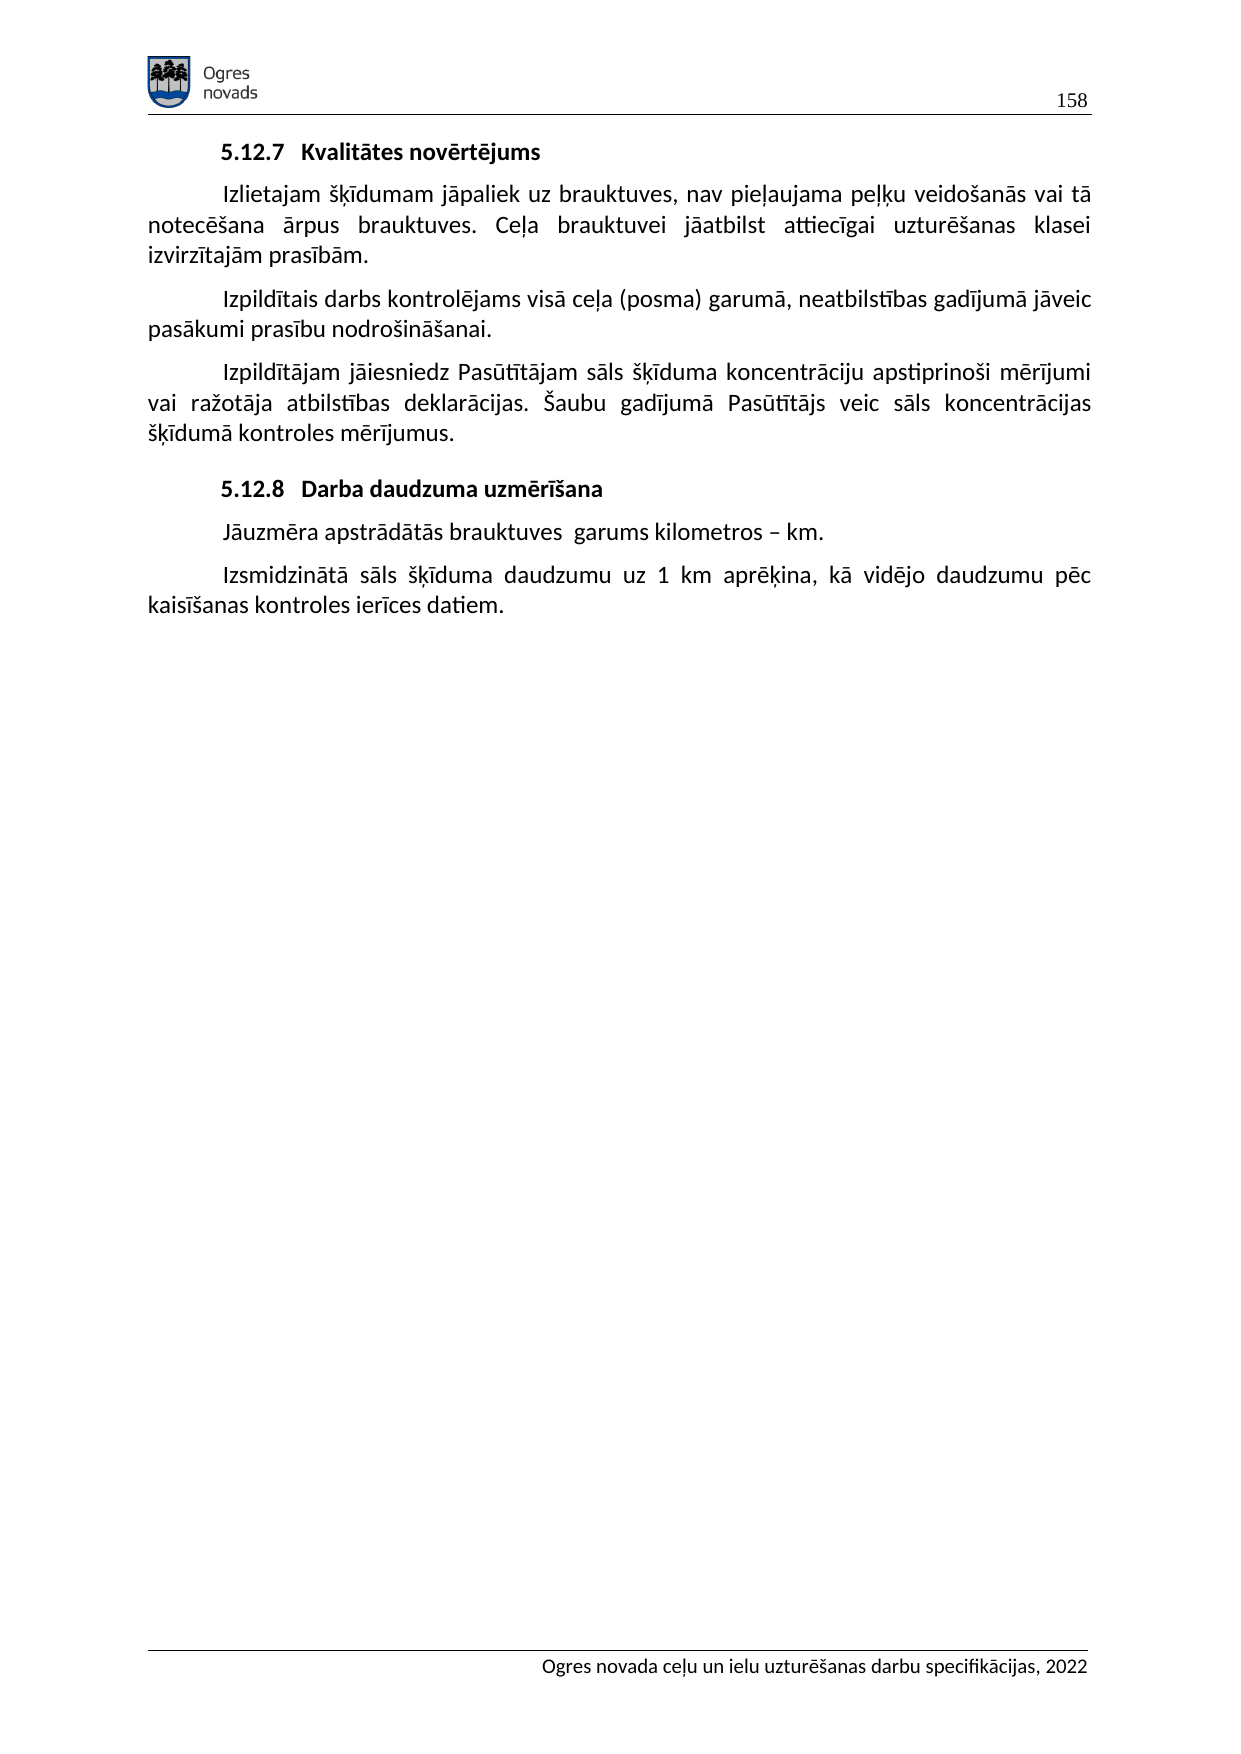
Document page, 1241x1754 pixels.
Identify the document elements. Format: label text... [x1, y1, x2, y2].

text Izpildītājam jāiesniedz Pasūtītājam sāls šķīduma koncentrāciju apstiprinoši mērījumi vai ražotāja atbilstības deklarācijas. Šaubu gadījumā Pasūtītājs veic sāls koncentrācijas šķīdumā kontroles mērījumus. [148, 356, 1092, 448]
text Izpildītais darbs kontrolējams visā ceļa (posma) garumā, neatbilstības gadījumā jāveic pasākumi prasību nodrošināšanai. [148, 283, 1092, 344]
text Izsmidzinātā sāls šķīduma daudzumu uz 1 km aprēķina, kā vidējo daudzumu pēc kaisīšanas kontroles ierīces datiem. [148, 559, 1092, 620]
subtitle Kvalitātes novērtējums [220, 136, 1092, 166]
picture [147, 56, 340, 108]
text Izlietajam šķīdumam jāpaliek uz brauktuves, nav pieļaujama peļķu veidošanās vai tā notecēšana ārpus brauktuves. Ceļa brauktuvei jāatbilst attiecīgai uzturēšanas klasei izvirzītajām prasībām. [148, 179, 1092, 270]
text Jāuzmēra apstrādātās brauktuves garums kilometros – km. [148, 516, 1092, 546]
subtitle Darba daudzuma uzmērīšana [220, 473, 1092, 503]
